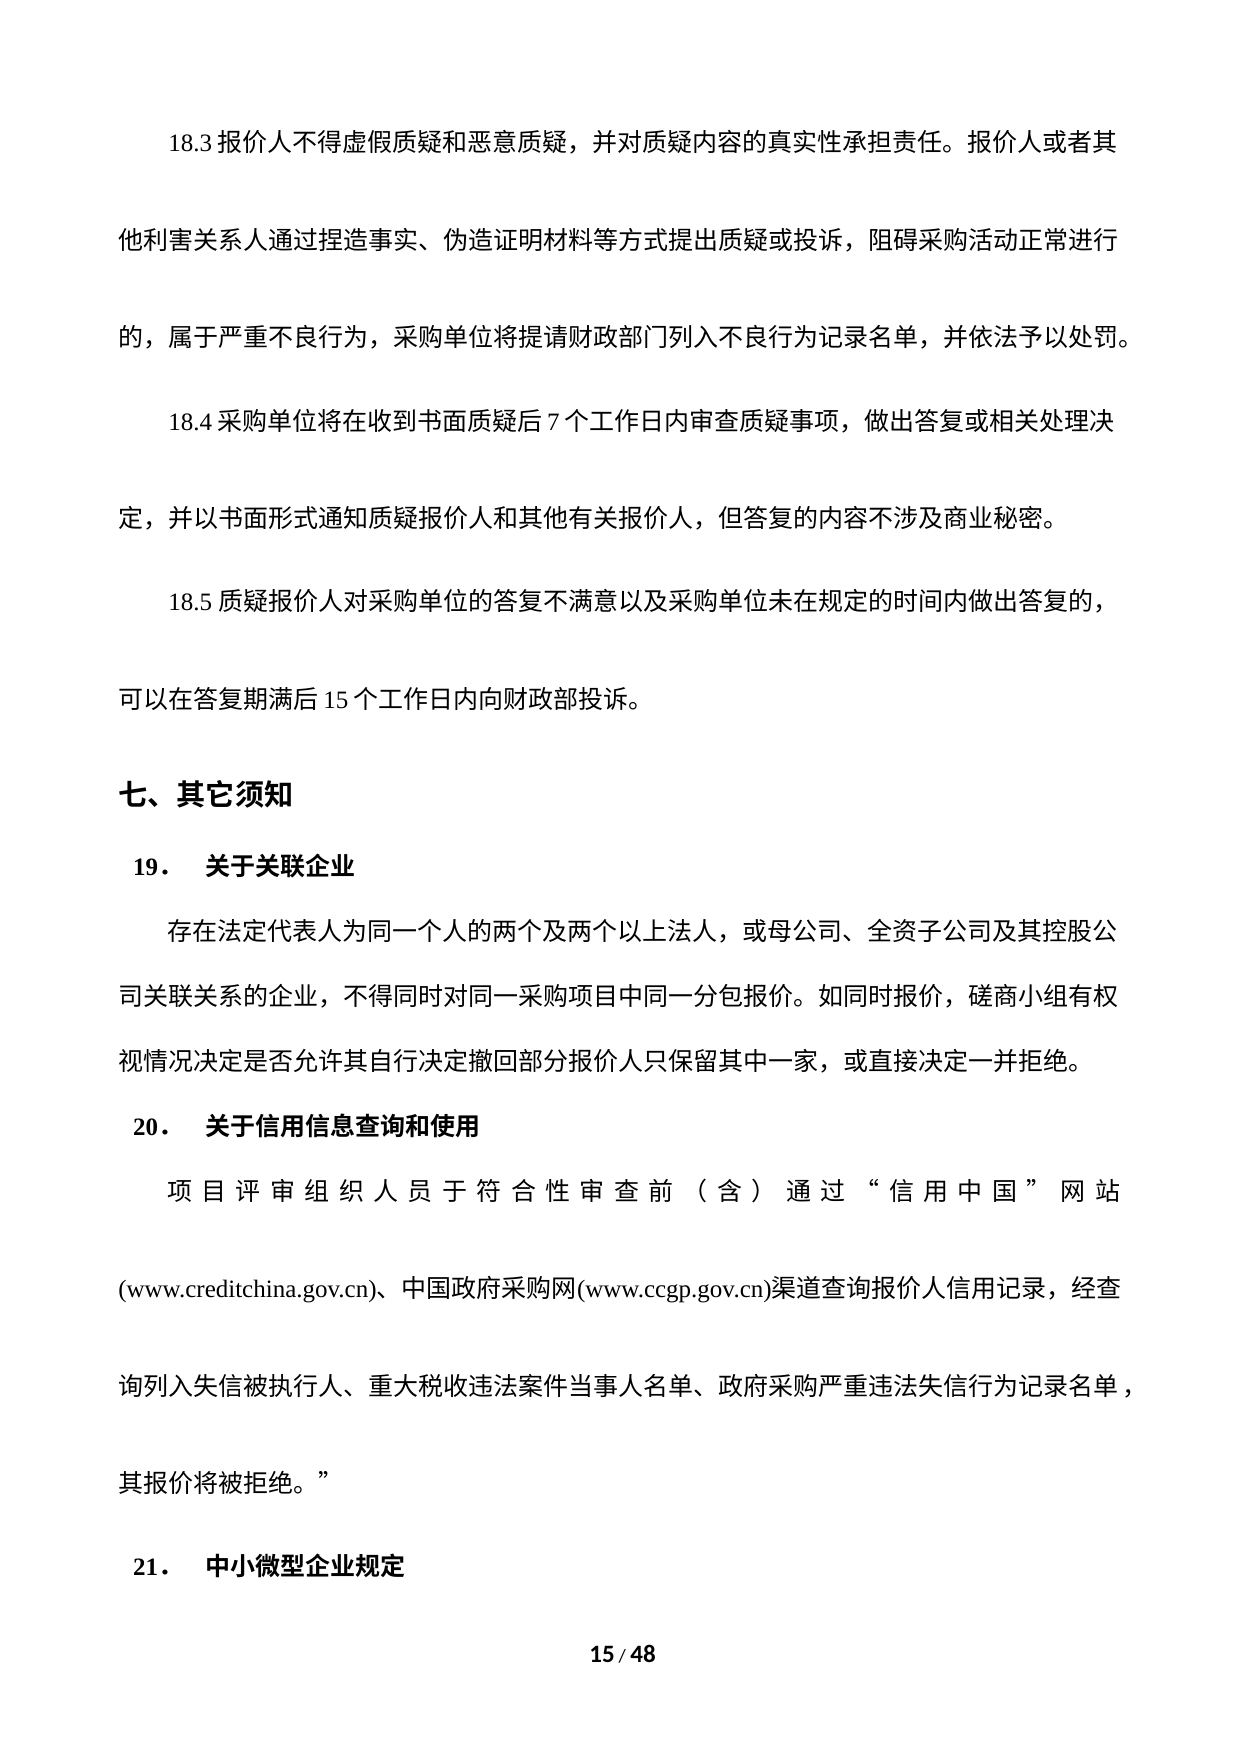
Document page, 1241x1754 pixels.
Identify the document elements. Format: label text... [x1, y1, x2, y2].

text 关于信用信息查询和使用 [133, 1092, 1122, 1157]
text 中小微型企业规定 [133, 1532, 1122, 1597]
text 关于关联企业 [133, 832, 1122, 897]
text 18.4采购单位将在收到书面质疑后7个工作日内审查质疑事项，做出答复或相关处理决定，并以书面形式通知质疑报价人和其他有关报价人，但答复的内容不涉及商业秘密。 [118, 387, 1122, 549]
text 项目评审组织人员于符合性审查前（含）通过“信用中国”网站(www.creditchina.gov.cn)、中国政府采购网(www.ccgp.gov.cn)渠道查询报价人信用记录，经查询列入失信被执行人、重大税收违法案件当事人名单、政府采购严重违法失信行为记录名单，其报价将被拒绝。” [118, 1157, 1122, 1514]
list 存在法定代表人为同一个人的两个及两个以上法人，或母公司、全资子公司及其控股公司关联关系的企业，不得同时对同一采购项目中同一分包报价。如同时报价，磋商小组有权视情况决定是否允许其自行决定撤回部分报价人只保留其中一家，或直接决定一并拒绝。 [118, 897, 1122, 1092]
text 18.5 质疑报价人对采购单位的答复不满意以及采购单位未在规定的时间内做出答复的，可以在答复期满后15个工作日内向财政部投诉。 [118, 567, 1122, 730]
text 18.3报价人不得虚假质疑和恶意质疑，并对质疑内容的真实性承担责任。报价人或者其他利害关系人通过捏造事实、伪造证明材料等方式提出质疑或投诉，阻碍采购活动正常进行的，属于严重不良行为，采购单位将提请财政部门列入不良行为记录名单，并依法予以处罚。 [118, 108, 1122, 368]
text 七、其它须知 [118, 760, 1122, 825]
